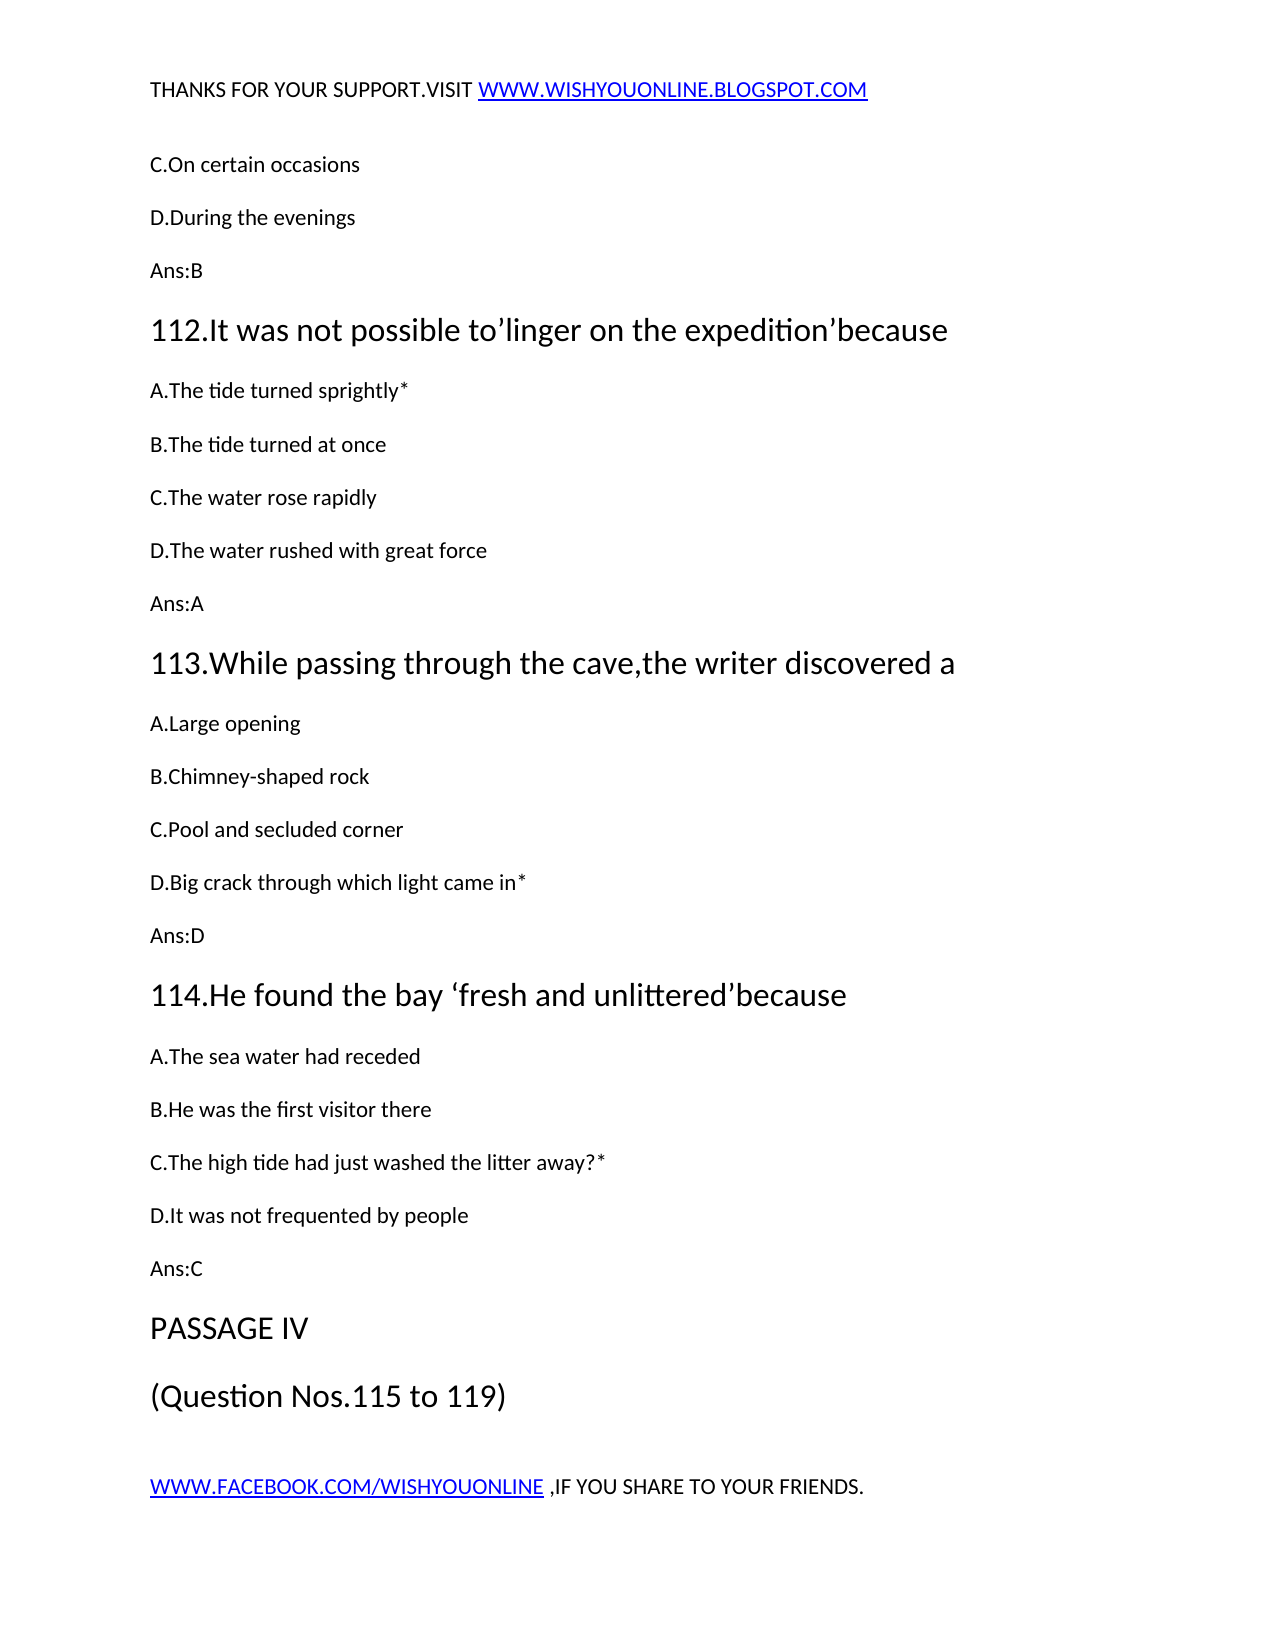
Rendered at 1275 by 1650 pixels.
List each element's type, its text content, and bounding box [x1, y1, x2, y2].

text B.The tide turned at once [150, 430, 1125, 458]
text A.The sea water had receded [150, 1042, 1125, 1070]
text C.On certain occasions [150, 150, 1125, 178]
text D.Big crack through which light came in* [150, 868, 1125, 896]
text C.Pool and secluded corner [150, 815, 1125, 843]
text 112.It was not possible to’linger on the expedition’because [150, 309, 1125, 350]
text D.The water rushed with great force [150, 536, 1125, 564]
text Ans:D [150, 921, 1125, 949]
text C.The water rose rapidly [150, 483, 1125, 511]
text B.Chimney-shaped rock [150, 762, 1125, 790]
text A.The tide turned sprightly* [150, 377, 1125, 405]
text Ans:A [150, 589, 1125, 617]
text Ans:C [150, 1254, 1125, 1282]
text Ans:B [150, 256, 1125, 284]
text PASSAGE IV [150, 1307, 1125, 1348]
text C.The high tide had just washed the litter away?* [150, 1148, 1125, 1176]
text 114.He found the bay ‘fresh and unlittered’because [150, 974, 1125, 1015]
text A.Large opening [150, 709, 1125, 737]
text D.During the evenings [150, 203, 1125, 231]
text 113.While passing through the cave,the writer discovered a [150, 642, 1125, 682]
text (Question Nos.115 to 119) [150, 1375, 1125, 1416]
text D.It was not frequented by people [150, 1201, 1125, 1229]
text B.He was the first visitor there [150, 1095, 1125, 1123]
